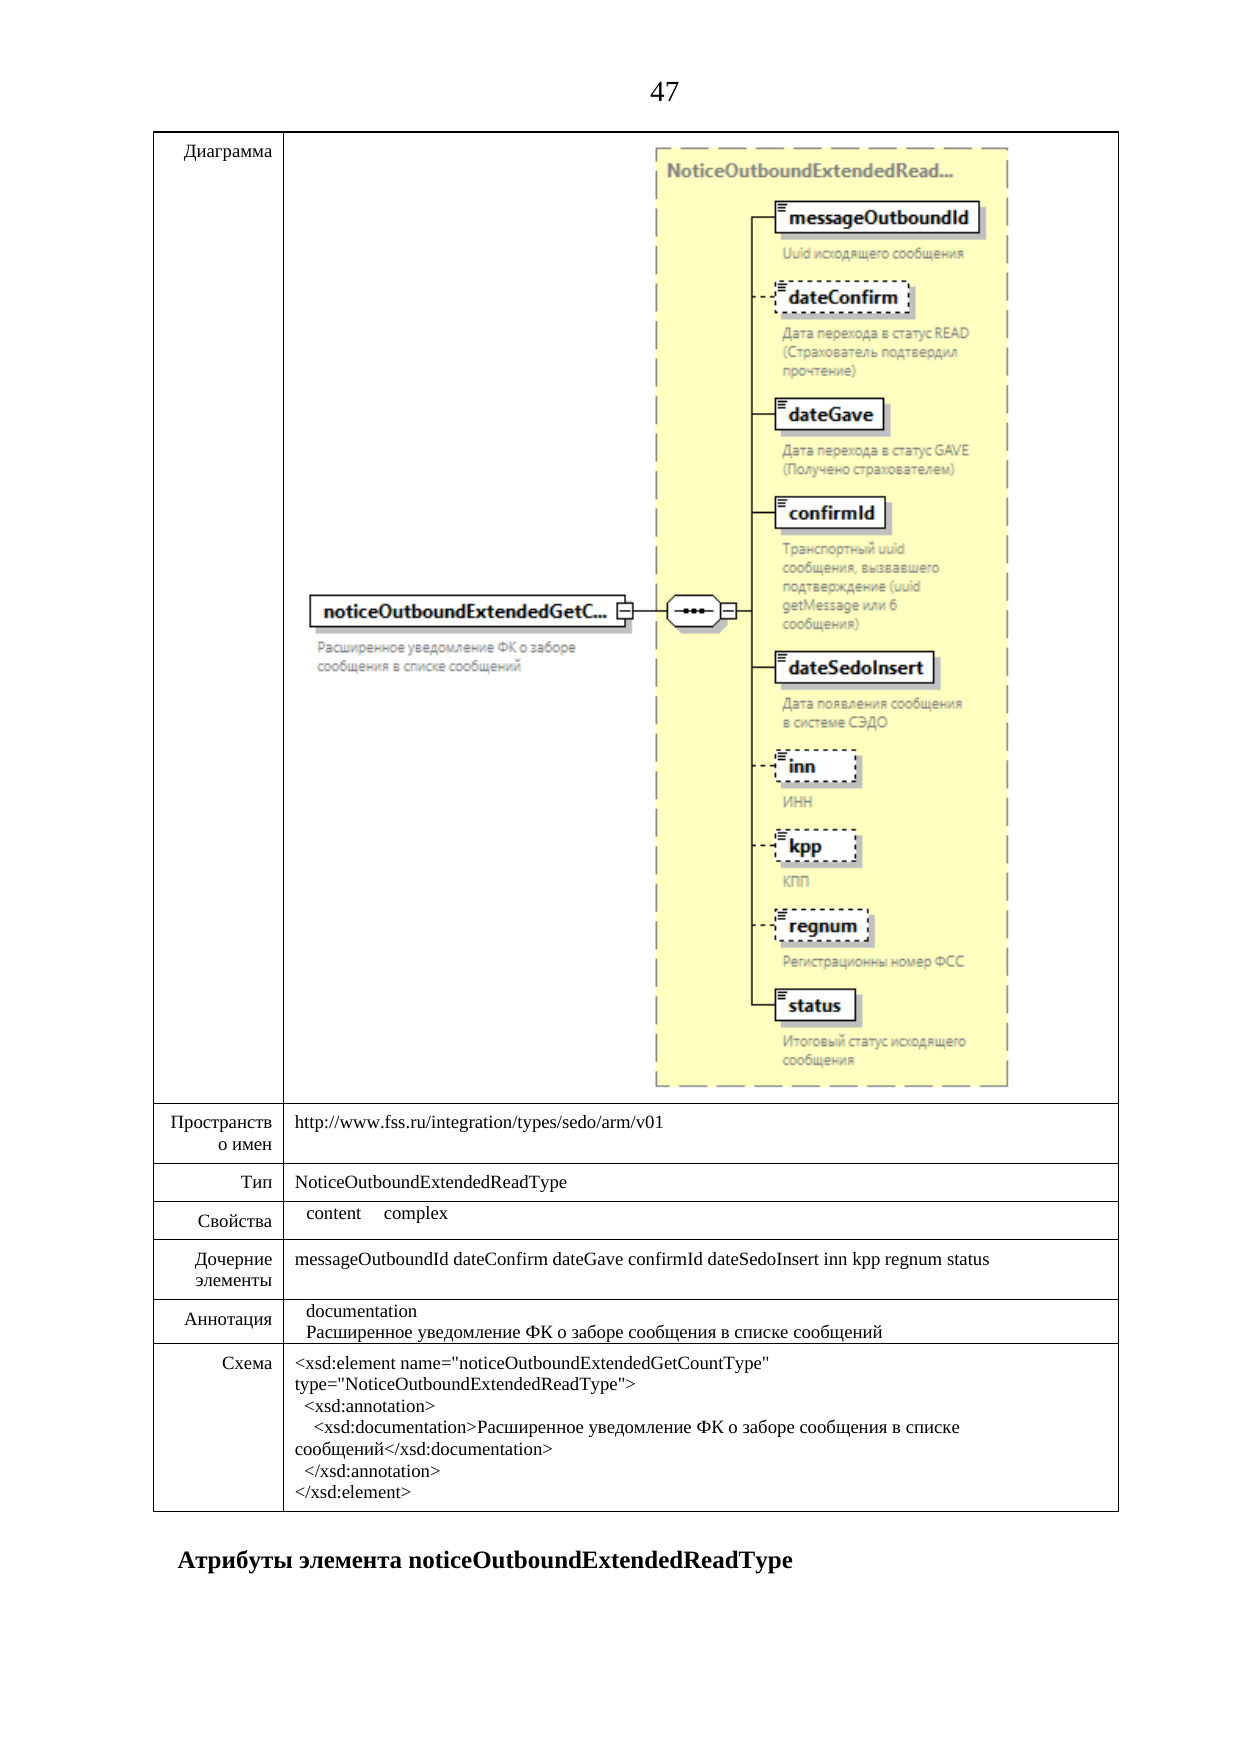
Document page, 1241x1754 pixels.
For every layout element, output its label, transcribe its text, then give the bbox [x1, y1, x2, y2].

table_cell Дочерние элементы [154, 1240, 283, 1299]
text Атрибуты элемента noticeOutboundExtendedReadType [177, 1546, 1152, 1574]
table_cell Схема [154, 1344, 283, 1511]
picture [294, 140, 1024, 1095]
table_header [284, 133, 1118, 1103]
table_header Диаграмма [154, 133, 283, 1103]
table_cell Тип [154, 1164, 283, 1201]
table_cell [284, 1300, 1118, 1343]
table_cell Свойства [154, 1202, 283, 1239]
table_cell [284, 1202, 1118, 1239]
table_cell http://www.fss.ru/integration/types/sedo/arm/v01 [284, 1104, 1118, 1162]
table_cell <xsd:element name="noticeOutboundExtendedGetCountType" type="NoticeOutboundExtendedReadType"> <xsd:annotation> <xsd:documentation>Расширенное уведомление ФК о заборе сообщения в списке сообщений</xsd:documentation> </xsd:annotation> </xsd:element> [284, 1344, 1118, 1511]
table_cell messageOutboundId dateConfirm dateGave confirmId dateSedoInsert inn kpp regnum status [284, 1240, 1118, 1299]
table_cell NoticeOutboundExtendedReadType [284, 1164, 1118, 1201]
table_cell Аннотация [154, 1300, 283, 1343]
table_cell Пространство имен [154, 1104, 283, 1162]
